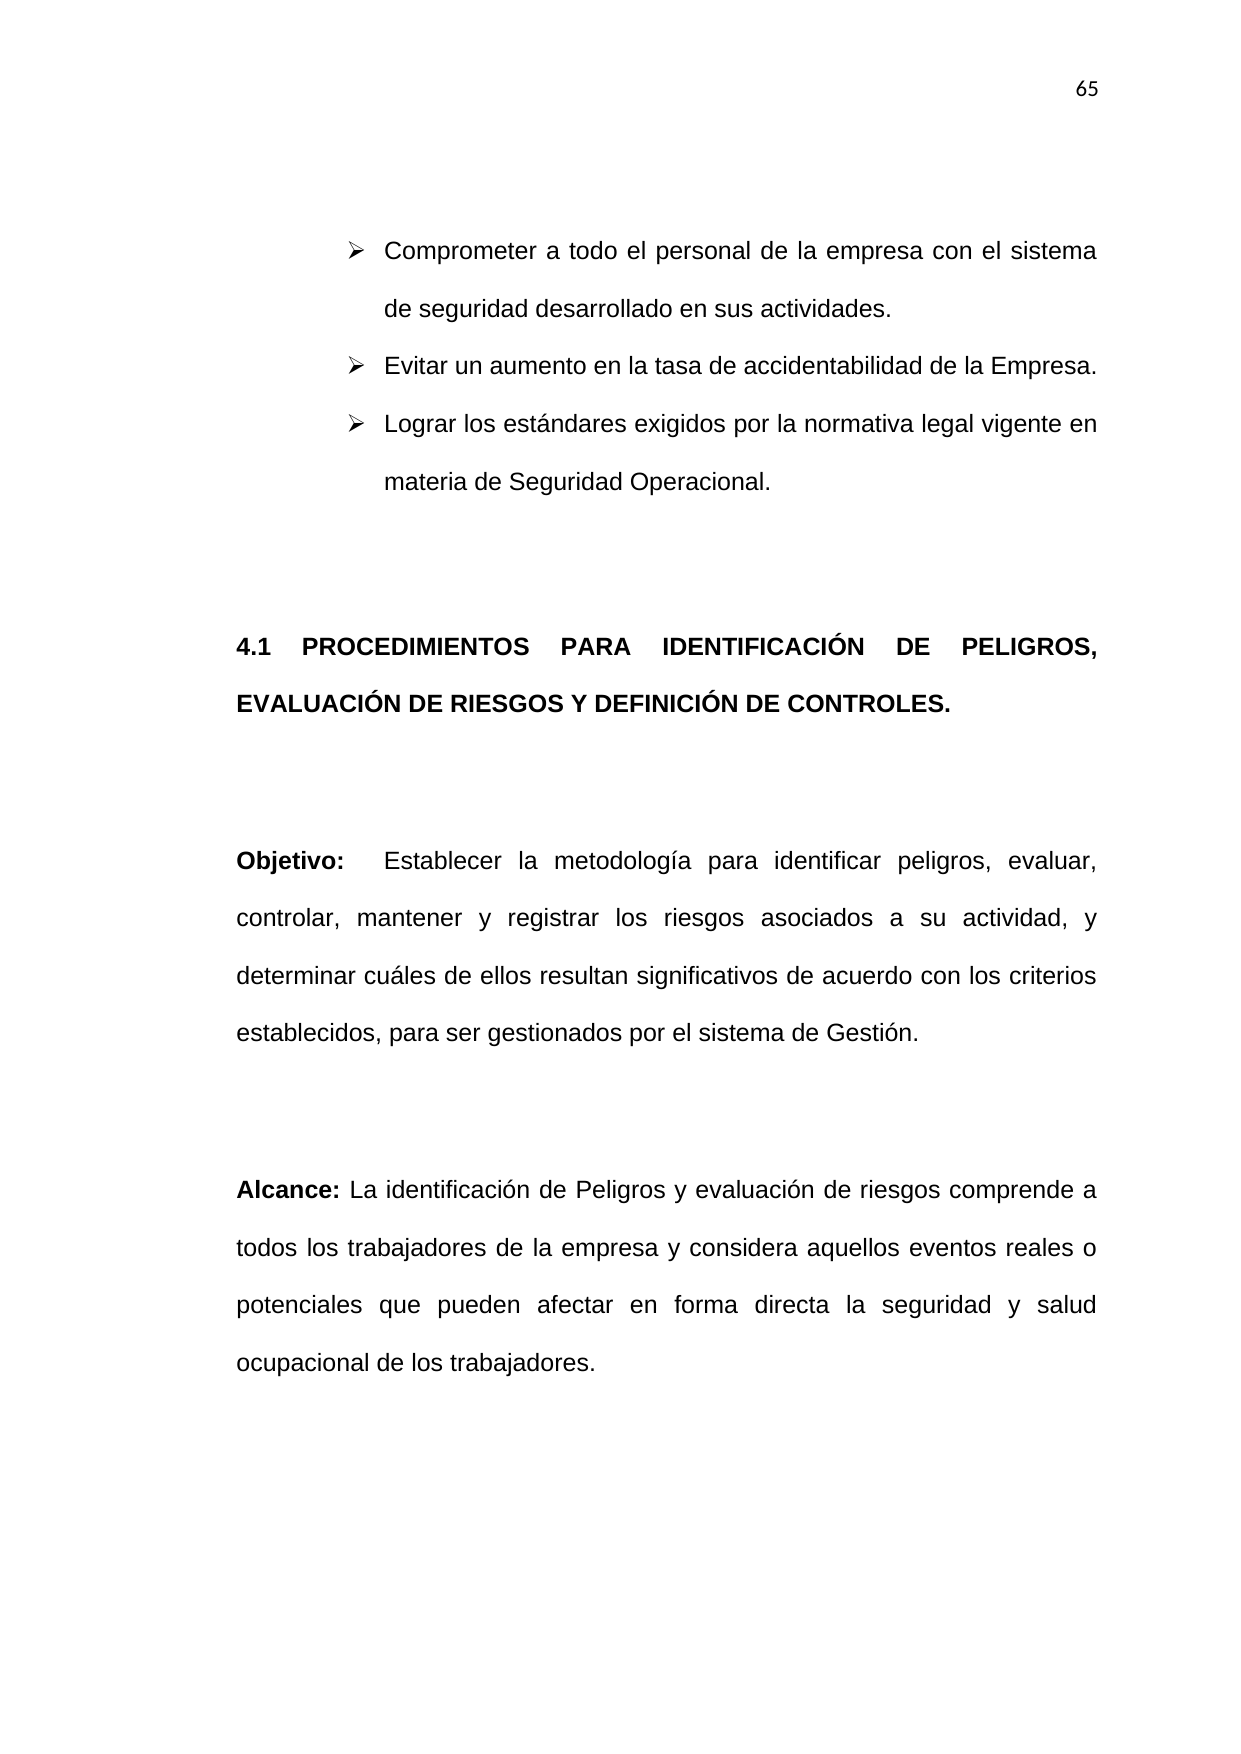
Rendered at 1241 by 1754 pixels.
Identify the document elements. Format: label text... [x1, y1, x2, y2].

list Lograr los estándares exigidos por la normativa legal vigente en materia de Seguridad Operacional. [346, 409, 1098, 495]
text 4.1 PROCEDIMIENTOS PARA IDENTIFICACIÓN DE PELIGROS, EVALUACIÓN DE RIESGOS Y DEFINICIÓN DE CONTROLES. [236, 632, 1098, 718]
list Comprometer a todo el personal de la empresa con el sistema de seguridad desarrollado en sus actividades. [346, 236, 1098, 323]
text Alcance: La identificación de Peligros y evaluación de riesgos comprende a todos los trabajadores de la empresa y considera aquellos eventos reales o potenciales que pueden afectar en forma directa la seguridad y salud ocupacional de los trabajadores. [236, 1175, 1098, 1376]
text Objetivo: Establecer la metodología para identificar peligros, evaluar, controlar, mantener y registrar los riesgos asociados a su actividad, y determinar cuáles de ellos resultan significativos de acuerdo con los criterios establecidos, para ser gestionados por el sistema de Gestión. [236, 846, 1098, 1047]
list Evitar un aumento en la tasa de accidentabilidad de la Empresa. [346, 351, 1098, 380]
